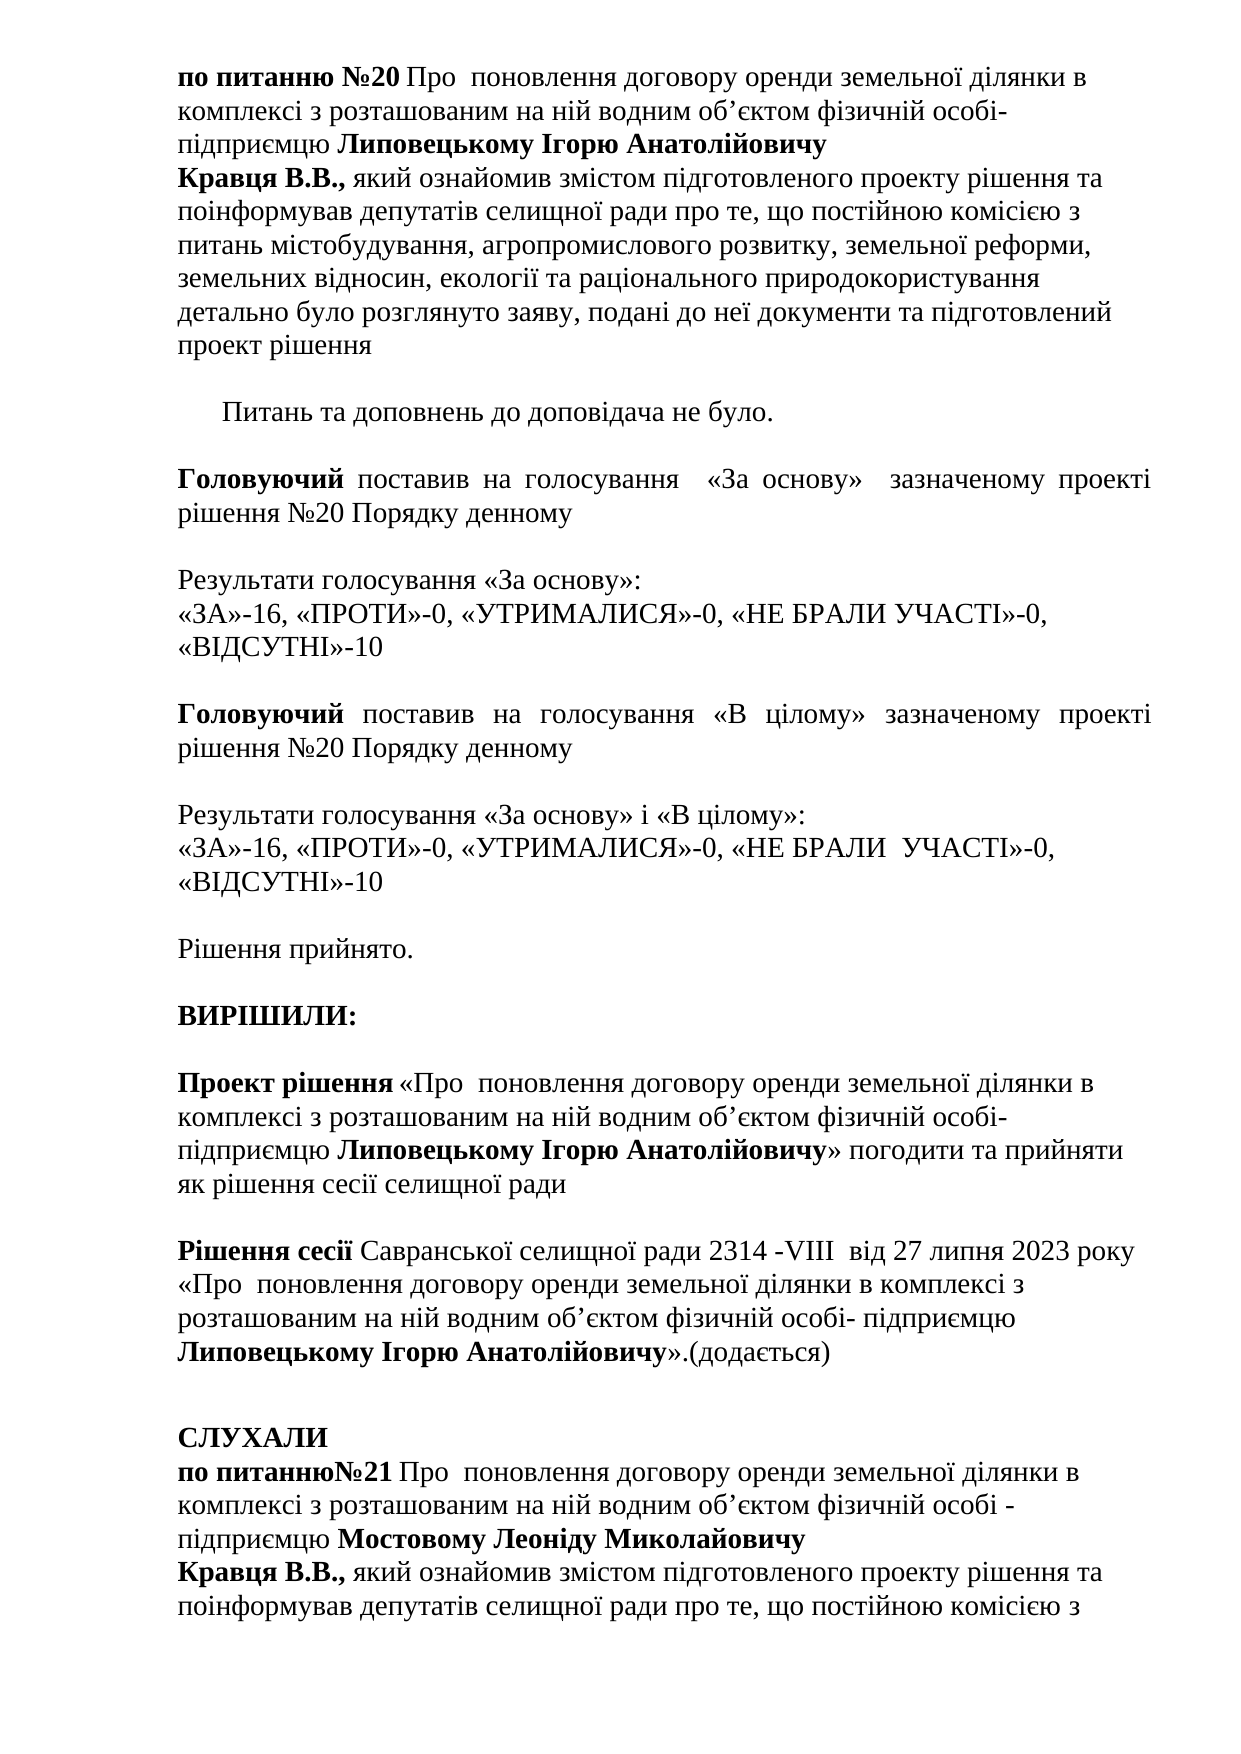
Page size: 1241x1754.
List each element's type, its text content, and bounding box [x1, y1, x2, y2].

text Результати голосування «За основу»: [177, 562, 1152, 596]
text по питанню №20 Про поновлення договору оренди земельної ділянки в комплексі з розташованим на ній водним об’єктом фізичній особі- підприємцю Липовецькому Ігорю Анатолійовичу [177, 59, 1152, 160]
text Результати голосування «За основу» і «В цілому»: [177, 797, 1152, 831]
text Питань та доповнень до доповідача не було. [177, 394, 1152, 428]
text «ЗА»-16, «ПРОТИ»-0, «УТРИМАЛИСЯ»-0, «НЕ БРАЛИ УЧАСТІ»-0, «ВІДСУТНІ»-10 [177, 596, 1152, 663]
text СЛУХАЛИ [177, 1420, 1152, 1454]
text Рішення прийнято. [177, 931, 1152, 965]
text «ЗА»-16, «ПРОТИ»-0, «УТРИМАЛИСЯ»-0, «НЕ БРАЛИ УЧАСТІ»-0, «ВІДСУТНІ»-10 [177, 831, 1152, 898]
text Головуючий поставив на голосування «В цілому» зазначеному проекті рішення №20 Порядку денному [177, 696, 1152, 763]
text «Про поновлення договору оренди земельної ділянки в комплексі з розташованим на ній водним об’єктом фізичній особі- підприємцю Липовецькому Ігорю Анатолійовичу».(додається) [177, 1267, 1152, 1367]
text Головуючий поставив на голосування «За основу» зазначеному проекті рішення №20 Порядку денному [177, 462, 1152, 529]
text по питанню№21 Про поновлення договору оренди земельної ділянки в комплексі з розташованим на ній водним об’єктом фізичній особі - підприємцю Мостовому Леоніду Миколайовичу [177, 1454, 1152, 1554]
text ВИРІШИЛИ: [177, 998, 1152, 1032]
text Проект рішення «Про поновлення договору оренди земельної ділянки в комплексі з розташованим на ній водним об’єктом фізичній особі- підприємцю Липовецькому Ігорю Анатолійовичу» погодити та прийняти як рішення сесії селищної ради [177, 1065, 1152, 1199]
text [177, 1554, 1152, 1621]
text Рішення сесії Савранської селищної ради 2314 -VIII від 27 липня 2023 року [177, 1233, 1152, 1267]
